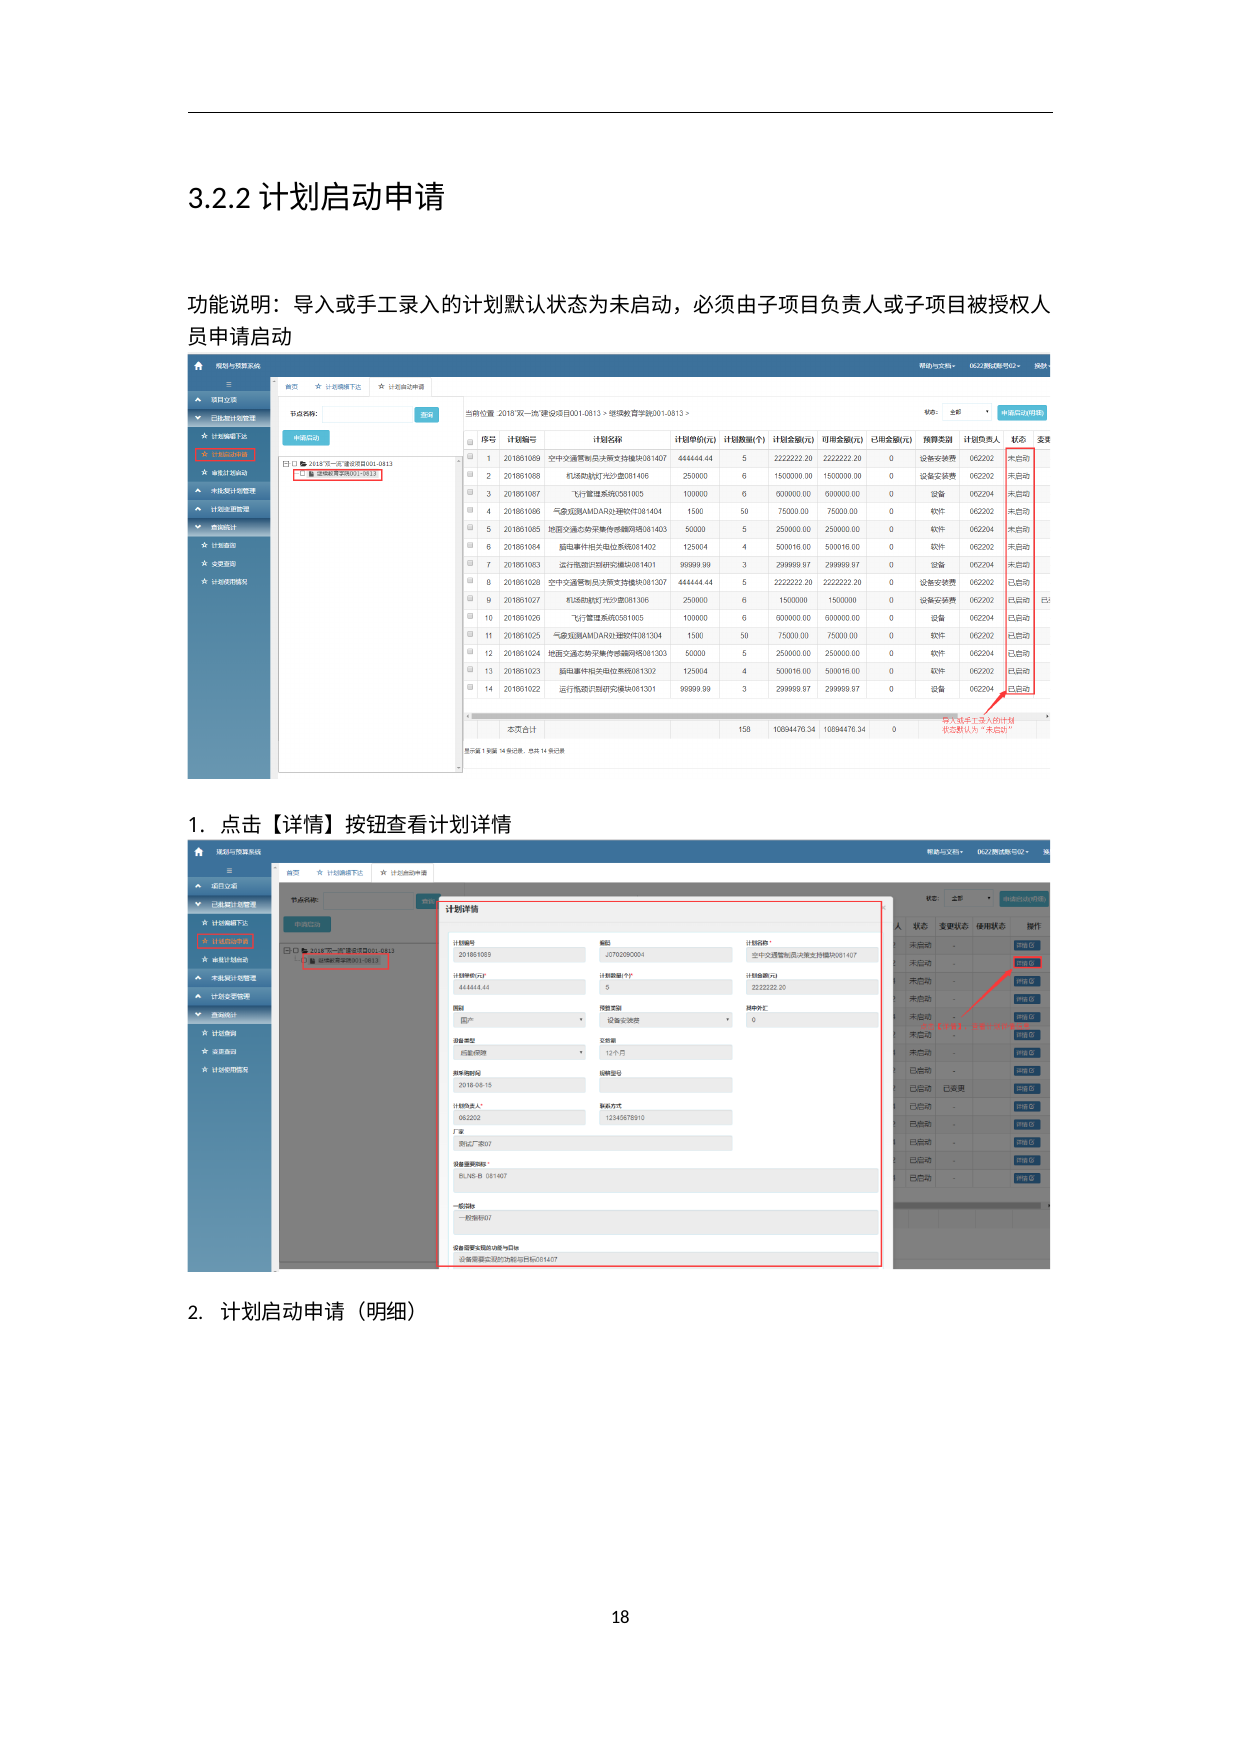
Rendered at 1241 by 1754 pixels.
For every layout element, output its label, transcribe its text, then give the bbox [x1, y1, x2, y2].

list 计划启动申请（明细） [187, 1294, 1053, 1327]
list 点击【详情】按钮查看计划详情 [187, 807, 1053, 839]
picture [187, 839, 1051, 1272]
text 功能说明：导入或手工录入的计划默认状态为未启动，必须由子项目负责人或子项目被授权人员申请启动 [187, 287, 1053, 352]
subtitle 3.2.2 计划启动申请 [187, 162, 1053, 227]
picture [187, 352, 1050, 779]
